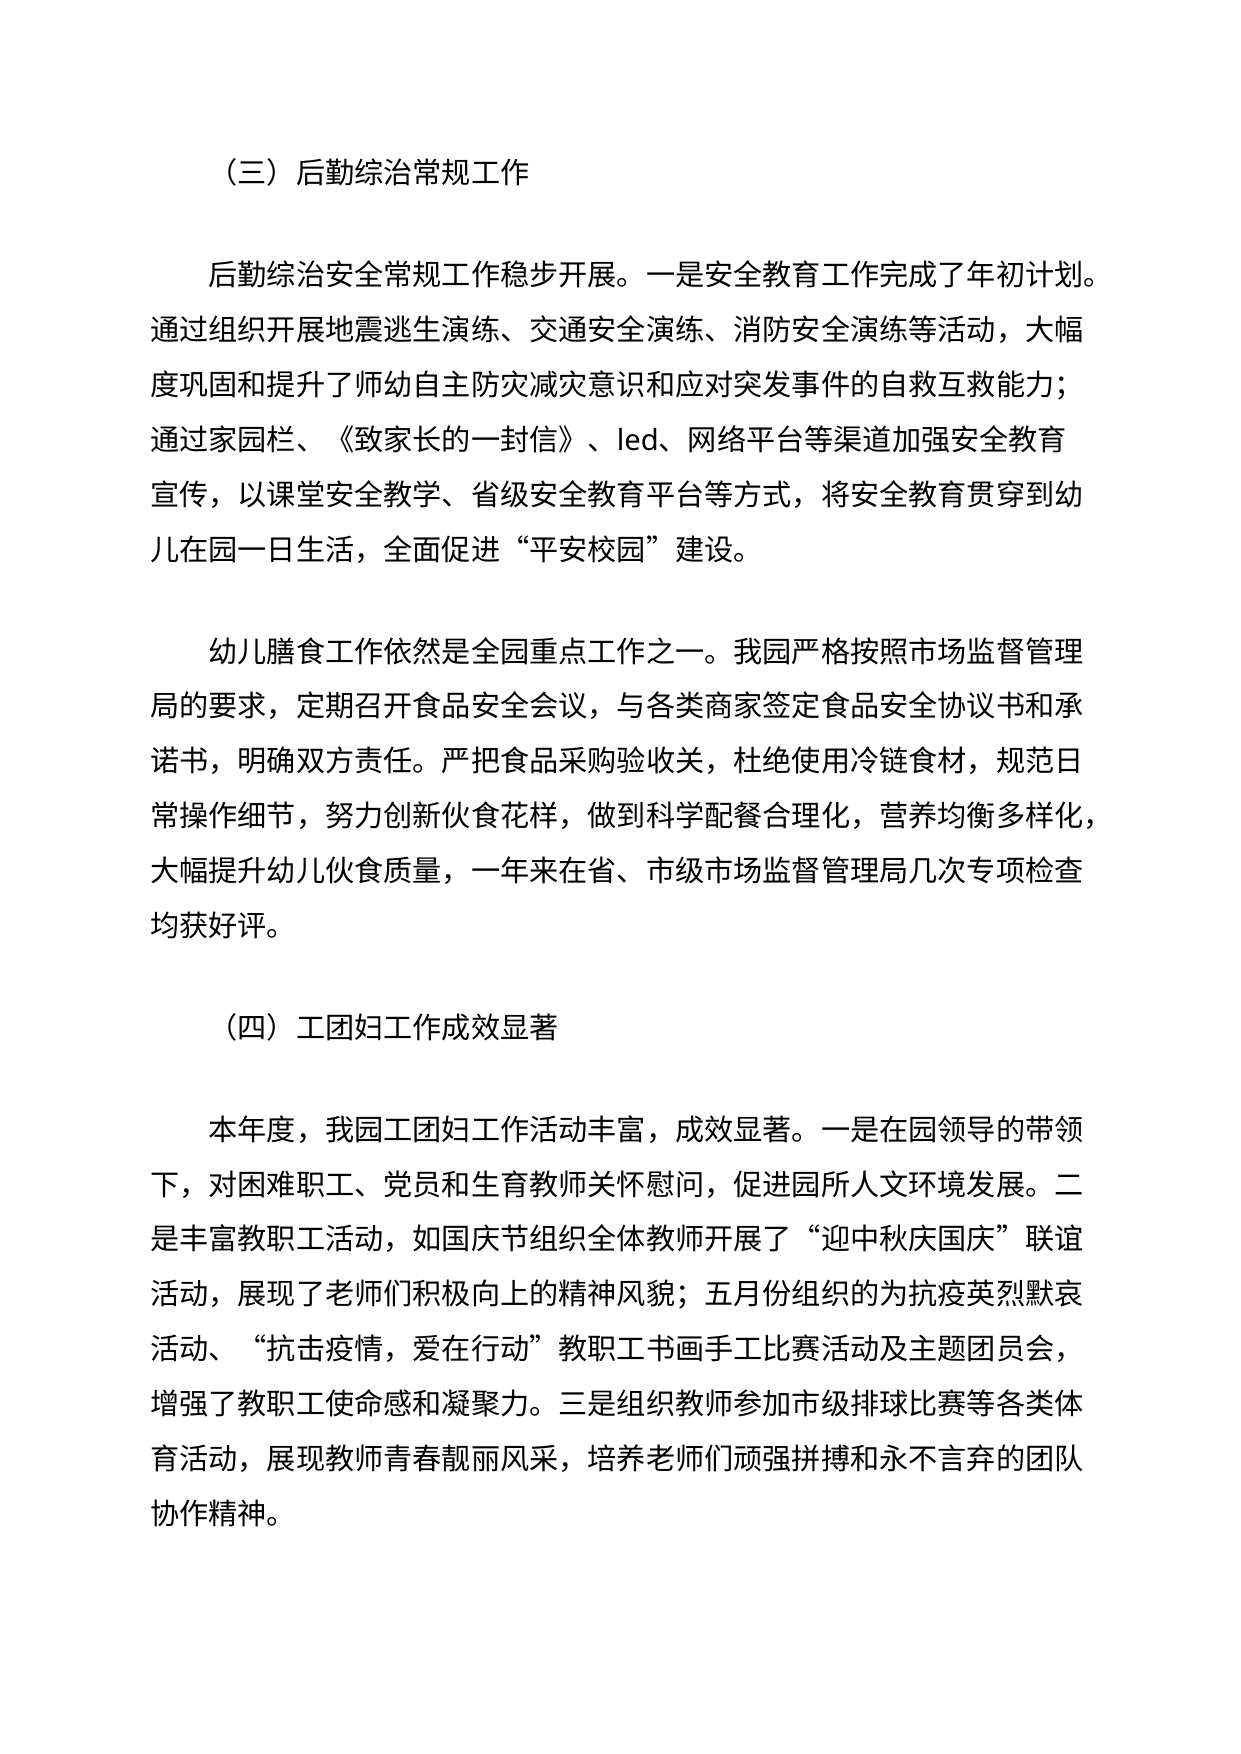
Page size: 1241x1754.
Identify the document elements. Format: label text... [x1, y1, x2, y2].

text 幼儿膳食工作依然是全园重点工作之一。我园严格按照市场监督管理局的要求，定期召开食品安全会议，与各类商家签定食品安全协议书和承诺书，明确双方责任。严把食品采购验收关，杜绝使用冷链食材，规范日常操作细节，努力创新伙食花样，做到科学配餐合理化，营养均衡多样化，大幅提升幼儿伙食质量，一年来在省、市级市场监督管理局几次专项检查均获好评。 [150, 628, 1090, 945]
text 本年度，我园工团妇工作活动丰富，成效显著。一是在园领导的带领下，对困难职工、党员和生育教师关怀慰问，促进园所人文环境发展。二是丰富教职工活动，如国庆节组织全体教师开展了“迎中秋庆国庆”联谊活动，展现了老师们积极向上的精神风貌；五月份组织的为抗疫英烈默哀活动、“抗击疫情，爱在行动”教职工书画手工比赛活动及主题团员会，增强了教职工使命感和凝聚力。三是组织教师参加市级排球比赛等各类体育活动，展现教师青春靓丽风采，培养老师们顽强拼搏和永不言弃的团队协作精神。 [150, 1106, 1090, 1533]
text 后勤综治安全常规工作稳步开展。一是安全教育工作完成了年初计划。通过组织开展地震逃生演练、交通安全演练、消防安全演练等活动，大幅度巩固和提升了师幼自主防灾减灾意识和应对突发事件的自救互救能力；通过家园栏、《致家长的一封信》、led、网络平台等渠道加强安全教育宣传，以课堂安全教学、省级安全教育平台等方式，将安全教育贯穿到幼儿在园一日生活，全面促进“平安校园”建设。 [150, 252, 1090, 569]
text （三）后勤综治常规工作 [150, 150, 1090, 192]
text （四）工团妇工作成效显著 [150, 1004, 1090, 1047]
